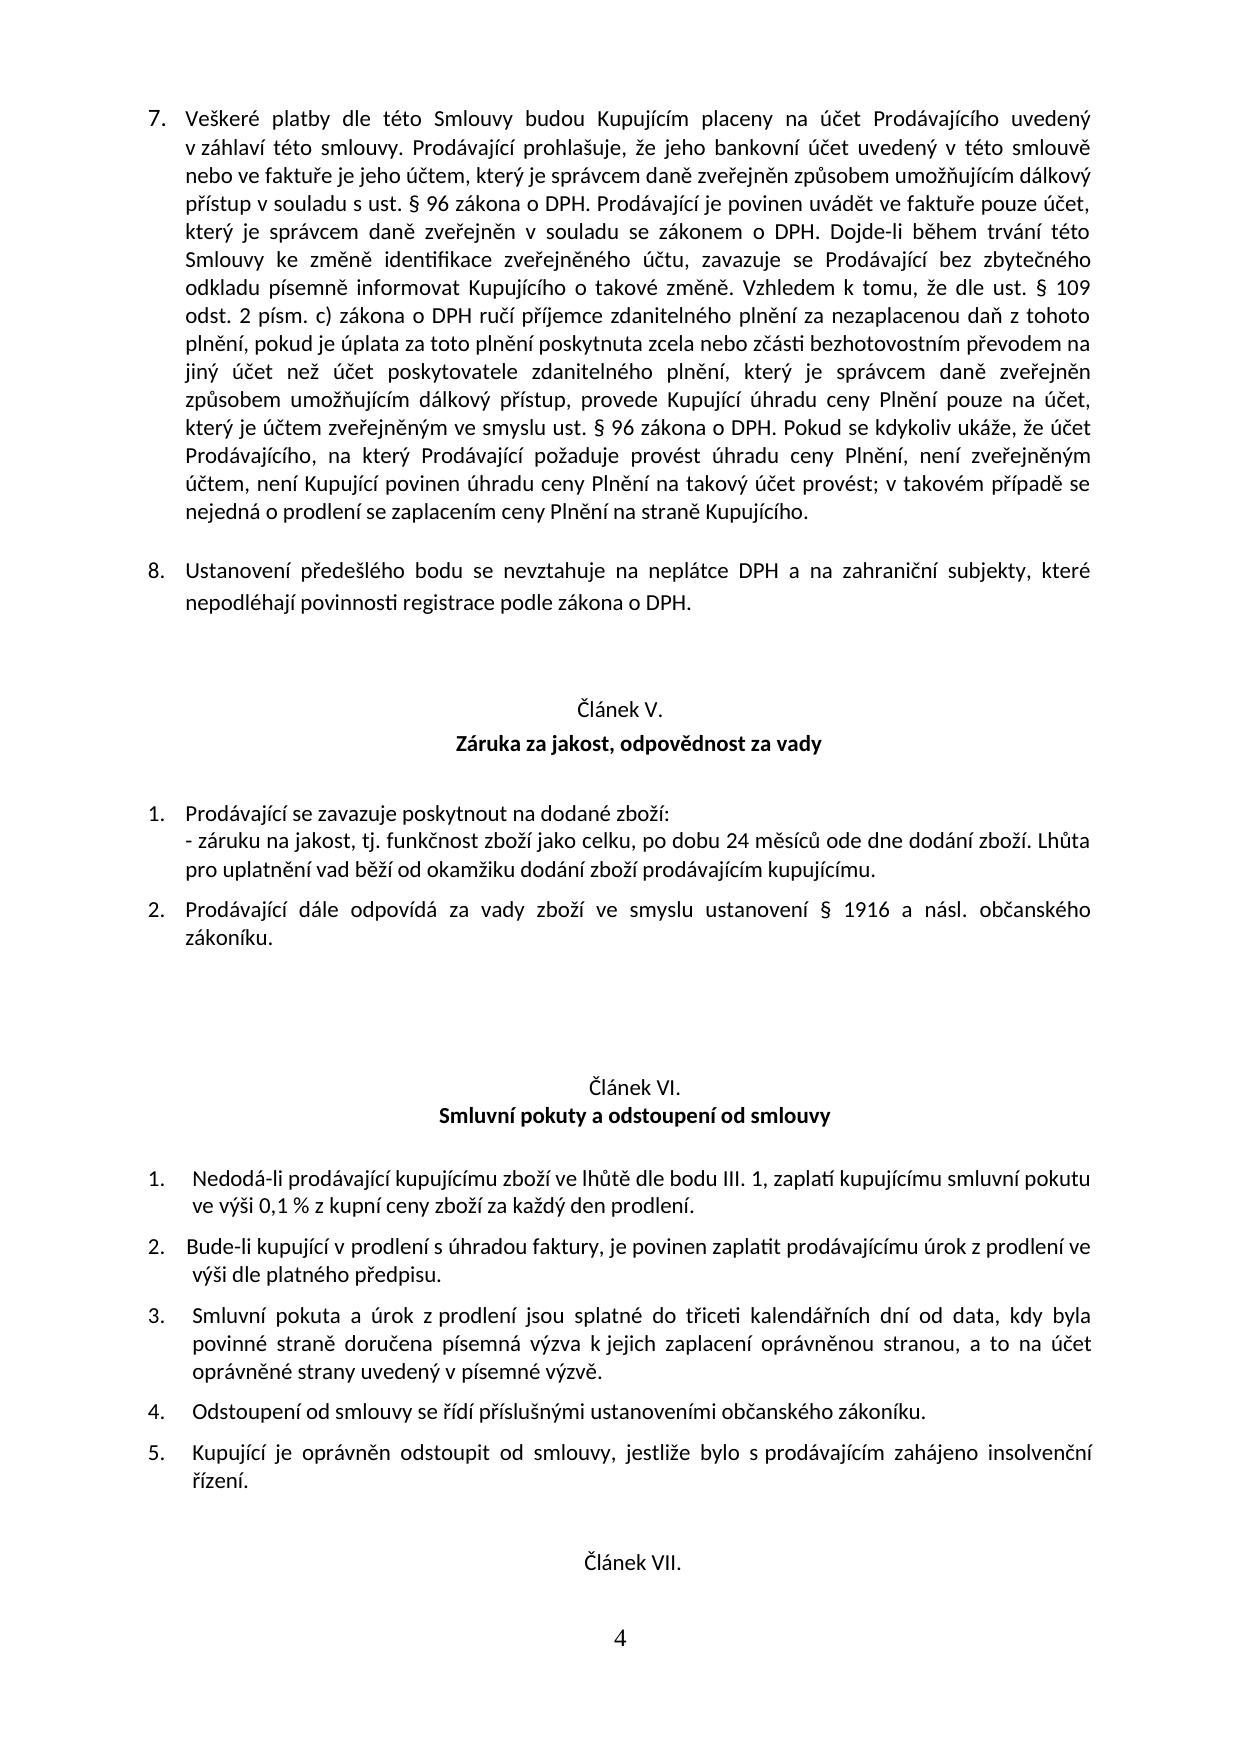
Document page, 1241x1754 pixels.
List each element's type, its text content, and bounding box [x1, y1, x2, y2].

list Ustanovení předešlého bodu se nevztahuje na neplátce DPH a na zahraniční subjekty, které nepodléhají povinnosti registrace podle zákona o DPH. [148, 556, 1092, 616]
list Veškeré platby dle této Smlouvy budou Kupujícím placeny na účet Prodávajícího uvedený v záhlaví této smlouvy. Prodávající prohlašuje, že jeho bankovní účet uvedený v této smlouvě nebo ve faktuře je jeho účtem, který je správcem daně zveřejněn způsobem umožňujícím dálkový přístup v souladu s ust. § 96 zákona o DPH. Prodávající je povinen uvádět ve faktuře pouze účet, který je správcem daně zveřejněn v souladu se zákonem o DPH. Dojde-li během trvání této Smlouvy ke změně identifikace zveřejněného účtu, zavazuje se Prodávající bez zbytečného odkladu písemně informovat Kupujícího o takové změně. Vzhledem k tomu, že dle ust. § 109 odst. 2 písm. c) zákona o DPH ručí příjemce zdanitelného plnění za nezaplacenou daň z tohoto plnění, pokud je úplata za toto plnění poskytnuta zcela nebo zčásti bezhotovostním převodem na jiný účet než účet poskytovatele zdanitelného plnění, který je správcem daně zveřejněn způsobem umožňujícím dálkový přístup, provede Kupující úhradu ceny Plnění pouze na účet, který je účtem zveřejněným ve smyslu ust. § 96 zákona o DPH. Pokud se kdykoliv ukáže, že účet Prodávajícího, na který Prodávající požaduje provést úhradu ceny Plnění, není zveřejněným účtem, není Kupující povinen úhradu ceny Plnění na takový účet provést; v takovém případě se nejedná o prodlení se zaplacením ceny Plnění na straně Kupujícího. [148, 103, 1092, 525]
list Prodávající dále odpovídá za vady zboží ve smyslu ustanovení § 1916 a násl. občanského zákoníku. [148, 895, 1092, 951]
text Článek VII. [148, 1548, 1092, 1576]
list Nedodá-li prodávající kupujícímu zboží ve lhůtě dle bodu III. 1, zaplatí kupujícímu smluvní pokutu ve výši 0,1 % z kupní ceny zboží za každý den prodlení. [148, 1164, 1092, 1220]
list - záruku na jakost, tj. funkčnost zboží jako celku, po dobu 24 měsíců ode dne dodání zboží. Lhůta pro uplatnění vad běží od okamžiku dodání zboží prodávajícím kupujícímu. [185, 827, 1092, 883]
text 2. Bude-li kupující v prodlení s úhradou faktury, je povinen zaplatit prodávajícímu úrok z prodlení ve výši dle platného předpisu. [148, 1232, 1092, 1288]
list Prodávající se zavazuje poskytnout na dodané zboží: [148, 799, 1092, 827]
subtitle Článek VI. [148, 1073, 1122, 1101]
text Článek V. [148, 695, 1092, 723]
text 5. Kupující je oprávněn odstoupit od smlouvy, jestliže bylo s prodávajícím zahájeno insolvenční řízení. [148, 1438, 1092, 1494]
text Záruka za jakost, odpovědnost za vady [185, 729, 1092, 757]
subtitle Smluvní pokuty a odstoupení od smlouvy [148, 1101, 1122, 1129]
text 3. Smluvní pokuta a úrok z prodlení jsou splatné do třiceti kalendářních dní od data, kdy byla povinné straně doručena písemná výzva k jejich zaplacení oprávněnou stranou, a to na účet oprávněné strany uvedený v písemné výzvě. [148, 1301, 1092, 1385]
text 4. Odstoupení od smlouvy se řídí příslušnými ustanoveními občanského zákoníku. [148, 1397, 1092, 1425]
